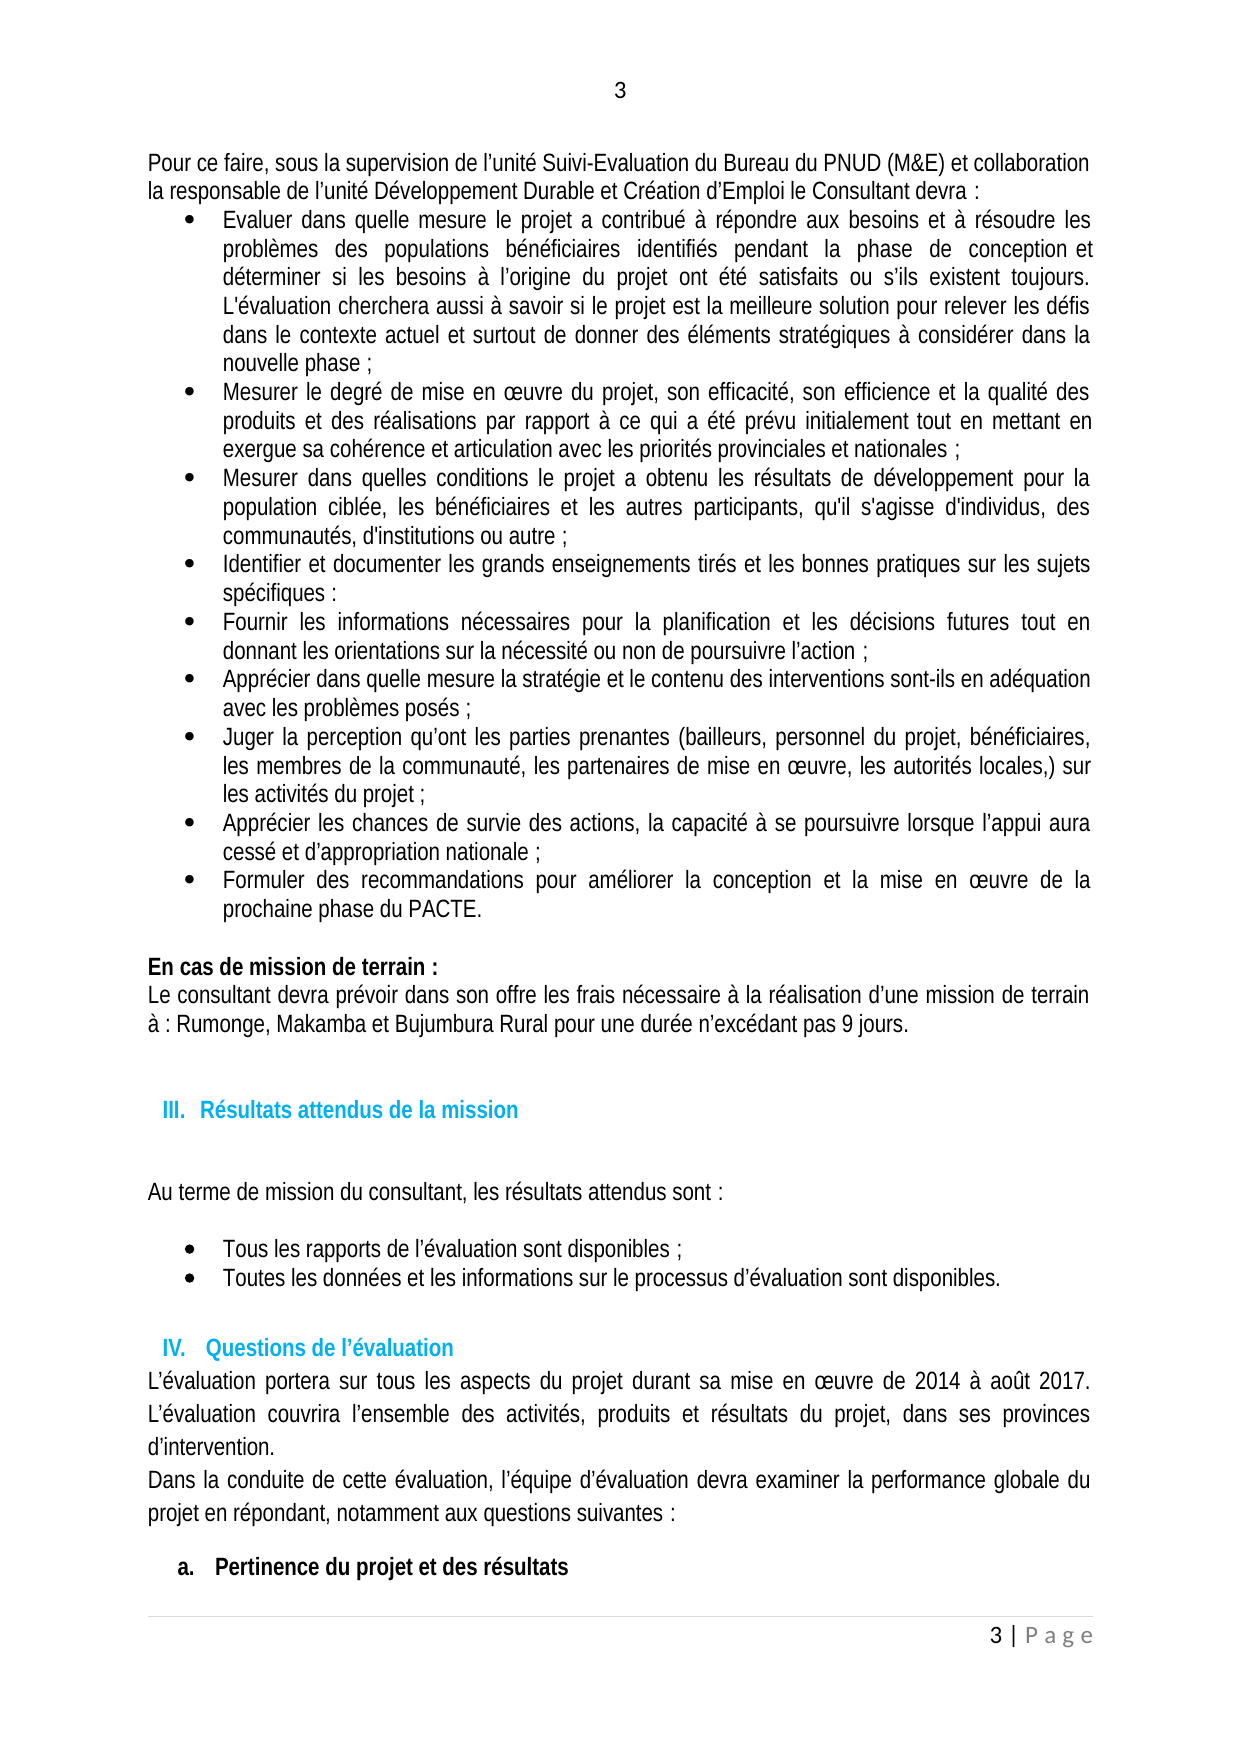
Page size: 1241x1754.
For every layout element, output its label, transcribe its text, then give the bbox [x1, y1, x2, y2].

text Le consultant devra prévoir dans son offre les frais nécessaire à la réalisation d’une mission de terrain à : Rumonge, Makamba et Bujumbura Rural pour une durée n’excédant pas 9 jours. [148, 980, 1093, 1037]
list Toutes les données et les informations sur le processus d’évaluation sont disponibles. [185, 1263, 1093, 1292]
list Pertinence du projet et des résultats [177, 1552, 1093, 1580]
list Juger la perception qu’ont les parties prenantes (bailleurs, personnel du projet, bénéficiaires, les membres de la communauté, les partenaires de mise en œuvre, les autorités locales,) sur les activités du projet ; [185, 722, 1093, 808]
list Evaluer dans quelle mesure le projet a contribué à répondre aux besoins et à résoudre les problèmes des populations bénéficiaires identifiés pendant la phase de conception et déterminer si les besoins à l’origine du projet ont été satisfaits ou s’ils existent toujours. L'évaluation cherchera aussi à savoir si le projet est la meilleure solution pour relever les défis dans le contexte actuel et surtout de donner des éléments stratégiques à considérer dans la nouvelle phase ; [185, 205, 1093, 377]
list Questions de l’évaluation [162, 1333, 1093, 1362]
list Identifier et documenter les grands enseignements tirés et les bonnes pratiques sur les sujets spécifiques : [185, 549, 1093, 607]
list Dans la conduite de cette évaluation, l’équipe d’évaluation devra examiner la performance globale du projet en répondant, notamment aux questions suivantes : [148, 1465, 1093, 1527]
list L’évaluation portera sur tous les aspects du projet durant sa mise en œuvre de 2014 à août 2017. L’évaluation couvrira l’ensemble des activités, produits et résultats du projet, dans ses provinces d’intervention. [148, 1366, 1093, 1461]
list Fournir les informations nécessaires pour la planification et les décisions futures tout en donnant les orientations sur la nécessité ou non de poursuivre l’action ; [185, 607, 1093, 664]
list Apprécier les chances de survie des actions, la capacité à se poursuivre lorsque l’appui aura cessé et d’appropriation nationale ; [185, 808, 1093, 865]
text Au terme de mission du consultant, les résultats attendus sont : [148, 1177, 1093, 1206]
text En cas de mission de terrain : [148, 952, 1093, 980]
list Tous les rapports de l’évaluation sont disponibles ; [185, 1234, 1093, 1263]
list Apprécier dans quelle mesure la stratégie et le contenu des interventions sont-ils en adéquation avec les problèmes posés ; [185, 664, 1093, 722]
list Résultats attendus de la mission [162, 1095, 1093, 1123]
list Mesurer dans quelles conditions le projet a obtenu les résultats de développement pour la population ciblée, les bénéficiaires et les autres participants, qu'il s'agisse d'individus, des communautés, d'institutions ou autre ; [185, 463, 1093, 549]
text Pour ce faire, sous la supervision de l’unité Suivi-Evaluation du Bureau du PNUD (M&E) et collaboration la responsable de l’unité Développement Durable et Création d’Emploi le Consultant devra : [148, 148, 1093, 205]
list Mesurer le degré de mise en œuvre du projet, son efficacité, son efficience et la qualité des produits et des réalisations par rapport à ce qui a été prévu initialement tout en mettant en exergue sa cohérence et articulation avec les priorités provinciales et nationales ; [185, 377, 1093, 463]
list Formuler des recommandations pour améliorer la conception et la mise en œuvre de la prochaine phase du PACTE. [185, 865, 1093, 923]
